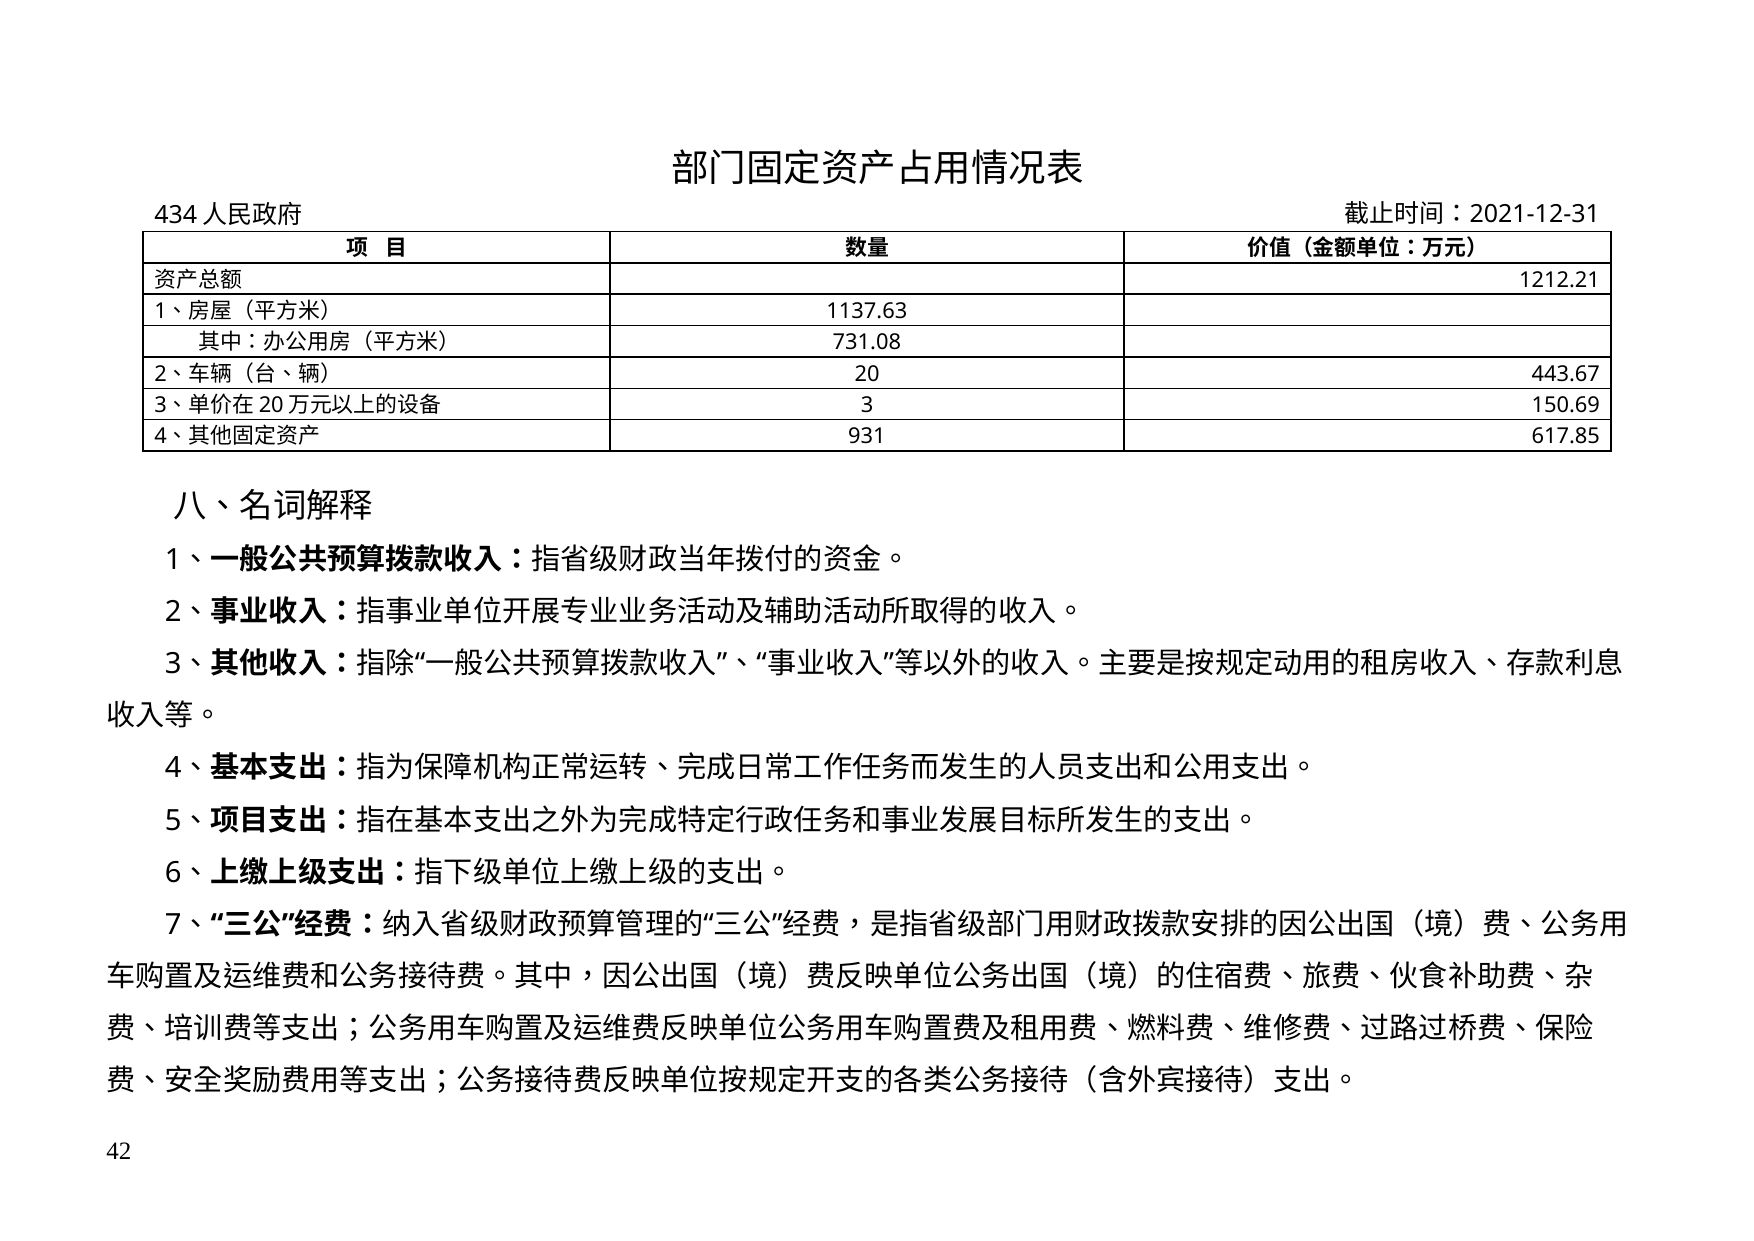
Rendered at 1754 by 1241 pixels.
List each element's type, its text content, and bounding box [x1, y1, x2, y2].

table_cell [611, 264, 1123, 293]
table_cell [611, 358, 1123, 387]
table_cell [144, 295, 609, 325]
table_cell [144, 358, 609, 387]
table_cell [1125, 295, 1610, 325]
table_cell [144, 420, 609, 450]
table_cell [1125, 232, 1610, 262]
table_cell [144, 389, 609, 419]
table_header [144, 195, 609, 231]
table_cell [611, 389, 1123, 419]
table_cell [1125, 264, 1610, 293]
text 4、基本支出：指为保障机构正常运转、完成日常工作任务而发生的人员支出和公用支出。 [106, 736, 1648, 788]
text 八、名词解释 [106, 481, 1648, 527]
text 3、其他收入：指除“一般公共预算拨款收入”、“事业收入”等以外的收入。主要是按规定动用的租房收入、存款利息收入等。 [106, 632, 1648, 736]
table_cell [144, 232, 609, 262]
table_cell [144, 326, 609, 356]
text 7、“三公”经费：纳入省级财政预算管理的“三公”经费，是指省级部门用财政拨款安排的因公出国（境）费、公务用车购置及运维费和公务接待费。其中，因公出国（境）费反映单位公务出国（境）的住宿费、旅费、伙食补助费、杂费、培训费等支出；公务用车购置及运维费反映单位公务用车购置费及租用费、燃料费、维修费、过路过桥费、保险费、安全奖励费用等支出；公务接待费反映单位按规定开支的各类公务接待（含外宾接待）支出。 [106, 892, 1648, 1101]
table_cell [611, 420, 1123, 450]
text 5、项目支出：指在基本支出之外为完成特定行政任务和事业发展目标所发生的支出。 [106, 788, 1648, 840]
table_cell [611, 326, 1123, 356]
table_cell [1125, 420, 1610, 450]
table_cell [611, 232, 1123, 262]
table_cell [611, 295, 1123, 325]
text 1、一般公共预算拨款收入：指省级财政当年拨付的资金。 [106, 528, 1648, 580]
text 2、事业收入：指事业单位开展专业业务活动及辅助活动所取得的收入。 [106, 580, 1648, 632]
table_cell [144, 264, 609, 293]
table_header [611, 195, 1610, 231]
text 部门固定资产占用情况表 [106, 142, 1648, 193]
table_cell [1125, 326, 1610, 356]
text 6、上缴上级支出：指下级单位上缴上级的支出。 [106, 840, 1648, 892]
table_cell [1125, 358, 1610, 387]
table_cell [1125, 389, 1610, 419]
